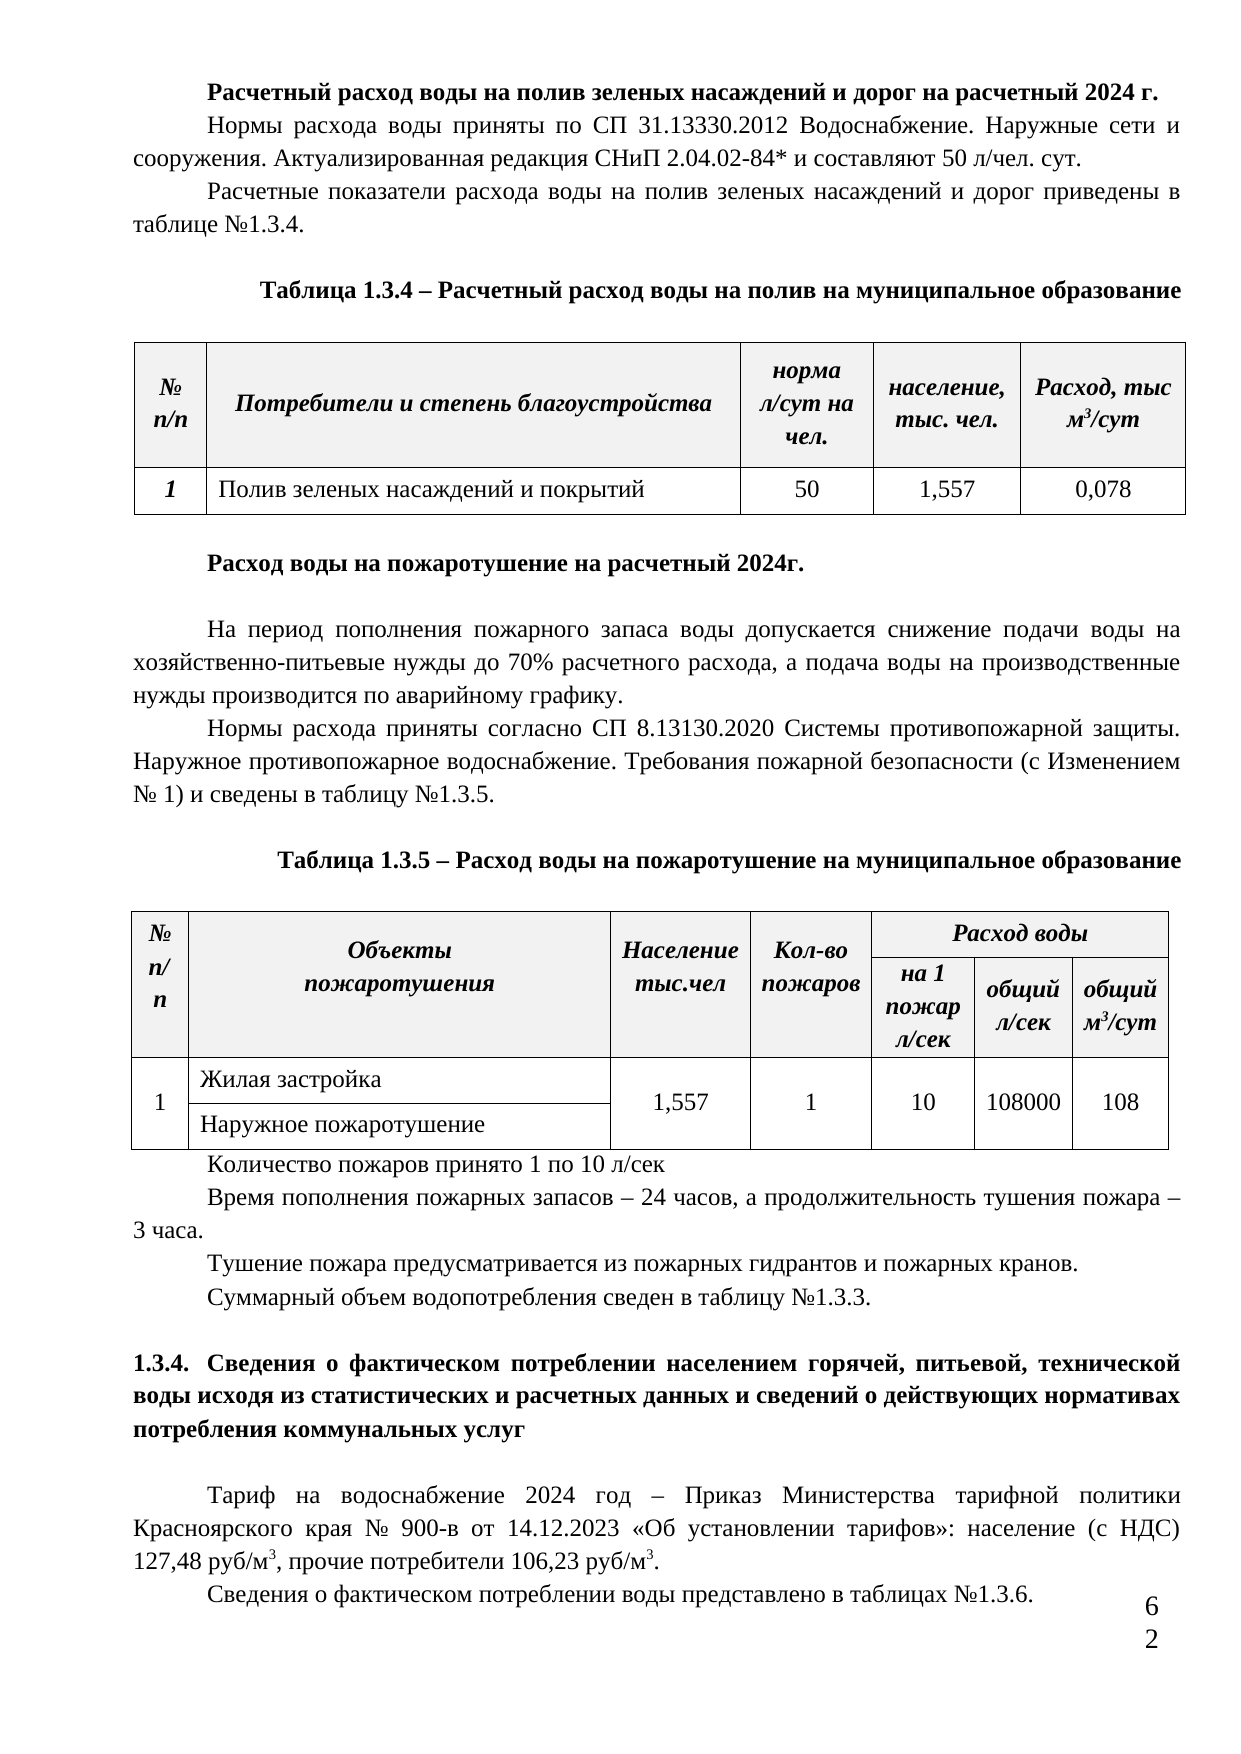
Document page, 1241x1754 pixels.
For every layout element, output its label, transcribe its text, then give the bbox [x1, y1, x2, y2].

table_cell 1 [132, 1058, 188, 1148]
table_header Расход воды [872, 912, 1168, 957]
table_header № п/п [135, 343, 206, 467]
table_cell общий м3/сут [1073, 958, 1168, 1057]
table_cell 0,078 [1021, 468, 1185, 514]
text Расчетные показатели расхода воды на полив зеленых насаждений и дорог приведены в таблице №1.3.4. [133, 176, 1181, 238]
subtitle Сведения о фактическом потреблении населением горячей, питьевой, технической воды исходя из статистических и расчетных данных и сведений о действующих нормативах потребления коммунальных услуг [133, 1348, 1181, 1442]
table_cell 1,557 [611, 1058, 750, 1148]
table_cell Жилая застройка [189, 1058, 610, 1103]
table_header норма л/сут на чел. [741, 343, 873, 467]
table_cell 1 [135, 468, 206, 514]
text Расход воды на пожаротушение на расчетный 2024г. [133, 548, 1181, 577]
table_header № п/п [132, 912, 188, 1057]
table_cell на 1 пожар л/сек [872, 958, 974, 1057]
text Тариф на водоснабжение 2024 год – Приказ Министерства тарифной политики Красноярского края № 900-в от 14.12.2023 «Об установлении тарифов»: население (с НДС) 127,48 руб/м3, прочие потребители 106,23 руб/м3. [133, 1480, 1181, 1574]
table_header Объекты пожаротушения [189, 912, 610, 1057]
text Нормы расхода приняты согласно СП 8.13130.2020 Системы противопожарной защиты. Наружное противопожарное водоснабжение. Требования пожарной безопасности (с Изменением № 1) и сведены в таблицу №1.3.5. [133, 713, 1181, 808]
text Таблица 1.3.4 – Расчетный расход воды на полив на муниципальное образование [133, 276, 1181, 304]
text Суммарный объем водопотребления сведен в таблицу №1.3.3. [133, 1282, 1181, 1310]
text Сведения о фактическом потреблении воды представлено в таблицах №1.3.6. [133, 1579, 1181, 1607]
table_cell 1,557 [874, 468, 1020, 514]
table_cell 10 [872, 1058, 974, 1148]
table_header Расход, тыс м3/сут [1021, 343, 1185, 467]
table_cell 108 [1073, 1058, 1168, 1148]
text Таблица 1.3.5 – Расход воды на пожаротушение на муниципальное образование [133, 845, 1181, 874]
table_header Потребители и степень благоустройства [207, 343, 740, 467]
table_cell Наружное пожаротушение [189, 1104, 610, 1148]
text Тушение пожара предусматривается из пожарных гидрантов и пожарных кранов. [133, 1248, 1181, 1277]
table_header Население тыс.чел [611, 912, 750, 1057]
table_cell Полив зеленых насаждений и покрытий [207, 468, 740, 514]
table_cell 50 [741, 468, 873, 514]
text На период пополнения пожарного запаса воды допускается снижение подачи воды на хозяйственно-питьевые нужды до 70% расчетного расхода, а подача воды на производственные нужды производится по аварийному графику. [133, 614, 1181, 709]
table_cell 1 [751, 1058, 871, 1148]
table_header Кол-во пожаров [751, 912, 871, 1057]
table_cell общий л/сек [975, 958, 1072, 1057]
text Расчетный расход воды на полив зеленых насаждений и дорог на расчетный 2024 г. [133, 77, 1181, 106]
text Время пополнения пожарных запасов – 24 часов, а продолжительность тушения пожара – 3 часа. [133, 1182, 1181, 1244]
text Количество пожаров принято 1 по 10 л/сек [133, 1149, 1181, 1178]
table_header население, тыс. чел. [874, 343, 1020, 467]
text Нормы расхода воды приняты по СП 31.13330.2012 Водоснабжение. Наружные сети и сооружения. Актуализированная редакция СНиП 2.04.02-84* и составляют 50 л/чел. сут. [133, 110, 1181, 172]
table_cell 108000 [975, 1058, 1072, 1148]
